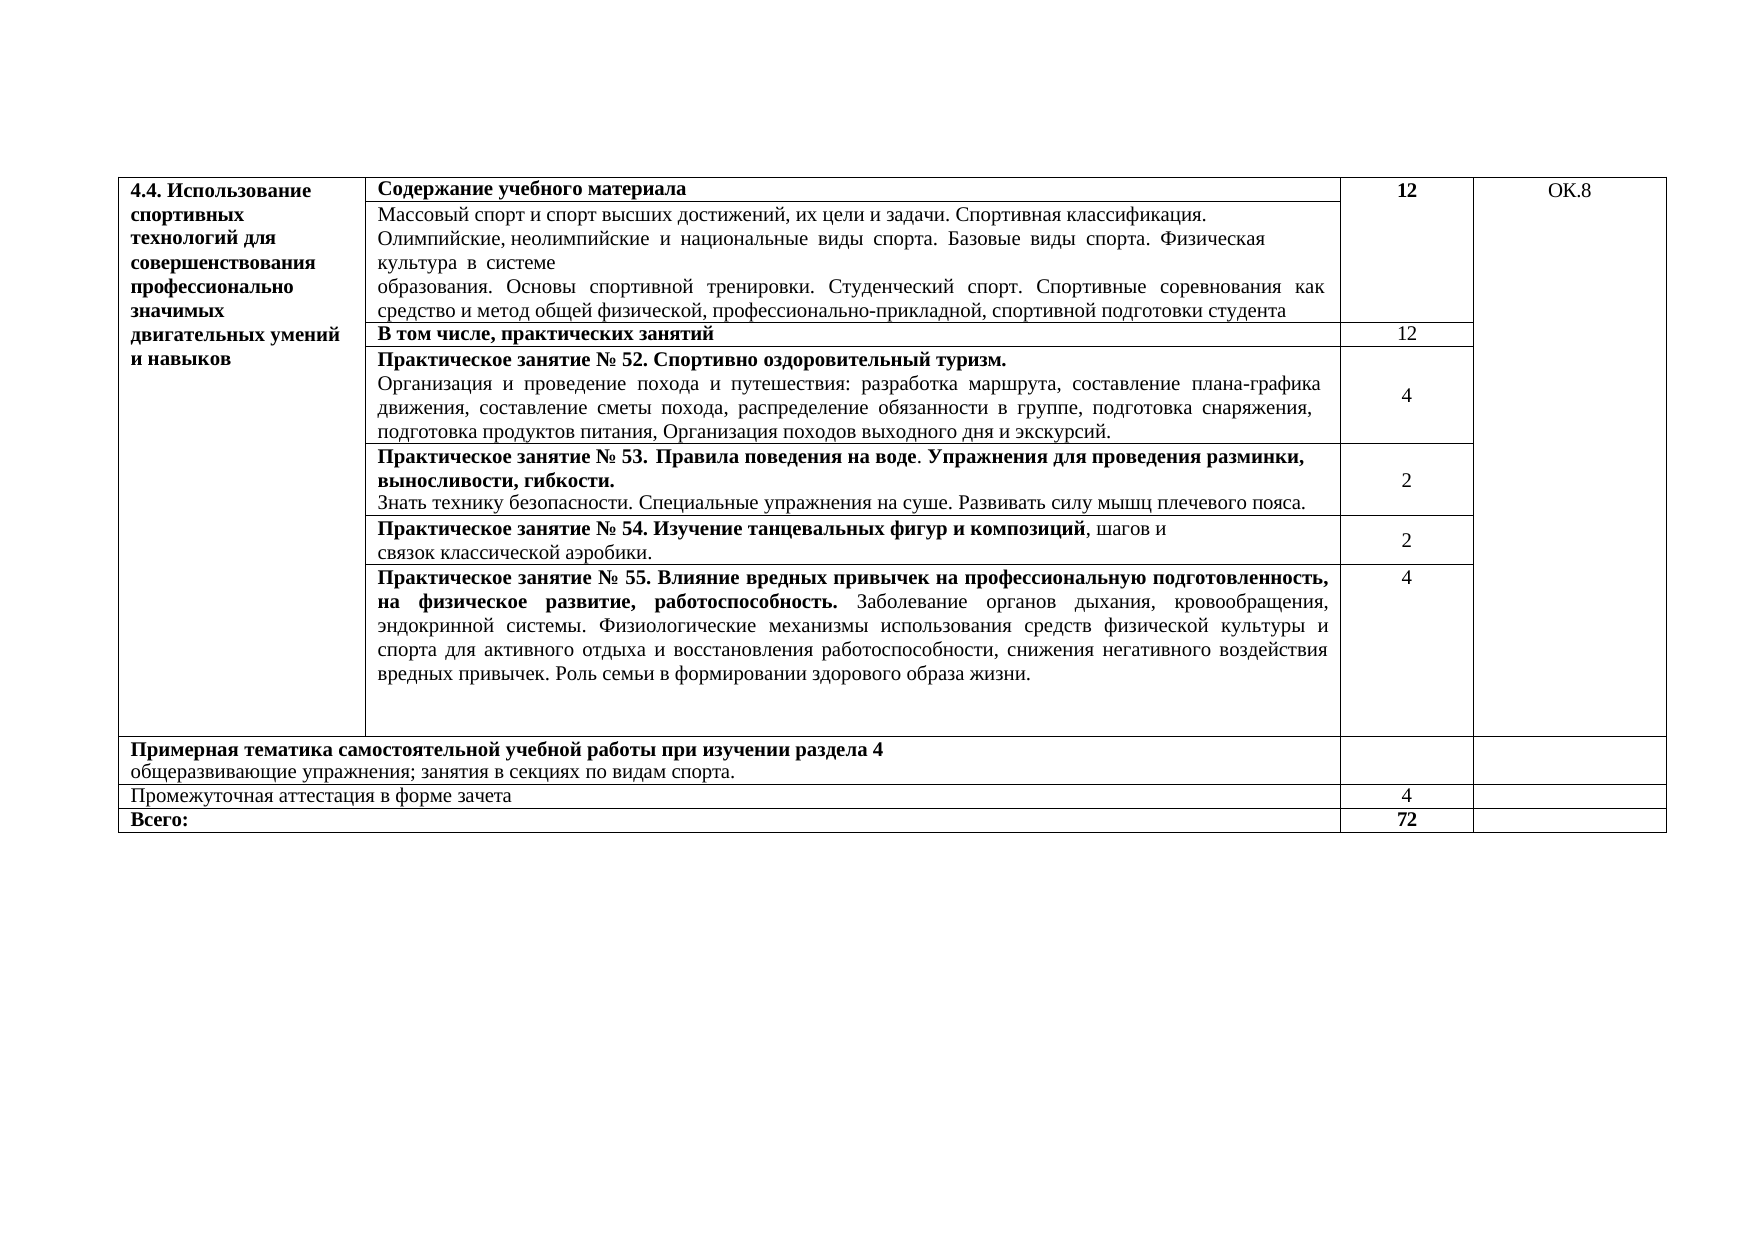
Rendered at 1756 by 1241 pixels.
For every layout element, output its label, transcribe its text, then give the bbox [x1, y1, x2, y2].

table_cell 2 [1341, 516, 1473, 564]
table_cell 4 [1341, 565, 1473, 736]
table_cell Практическое занятие № 52. Спортивно оздоровительный туризм. Организация и проведение похода и путешествия: разработка маршрута, составление плана-графика движения, составление сметы похода, распределение обязанности в группе, подготовка снаряжения, подготовка продуктов питания, Организация походов выходного дня и экскурсий. [366, 347, 1340, 443]
table_cell Всего: [119, 809, 1340, 832]
table_header 4.4. Использование спортивных технологий для совершенствования профессионально значимых двигательных умений и навыков [119, 178, 365, 736]
table_cell [1474, 809, 1666, 832]
table_cell [1341, 737, 1473, 784]
table_header Содержание учебного материала [366, 178, 1340, 201]
table_header 12 [1341, 178, 1473, 322]
table_header ОК.8 [1474, 178, 1666, 736]
table_cell [1474, 737, 1666, 784]
table_cell Практическое занятие № 55. Влияние вредных привычек на профессиональную подготовленность, на физическое развитие, работоспособность. Заболевание органов дыхания, кровообращения, эндокринной системы. Физиологические механизмы использования средств физической культуры и спорта для активного отдыха и восстановления работоспособности, снижения негативного воздействия вредных привычек. Роль семьи в формировании здорового образа жизни. [366, 565, 1340, 736]
table_cell 4 [1341, 347, 1473, 443]
table_cell 12 [1341, 323, 1473, 346]
table_cell 72 [1341, 809, 1473, 832]
table_cell Практическое занятие № 53. Правила поведения на воде. Упражнения для проведения разминки, выносливости, гибкости. Знать технику безопасности. Специальные упражнения на суше. Развивать силу мышц плечевого пояса. [366, 444, 1340, 514]
table_cell [1474, 785, 1666, 808]
table_cell 4 [1341, 785, 1473, 808]
table_cell Практическое занятие № 54. Изучение танцевальных фигур и композиций, шагов и связок классической аэробики. [366, 516, 1340, 564]
table_cell Промежуточная аттестация в форме зачета [119, 785, 1340, 808]
table_cell 2 [1341, 444, 1473, 514]
table_cell В том числе, практических занятий [366, 323, 1340, 346]
table_cell Примерная тематика самостоятельной учебной работы при изучении раздела 4 общеразвивающие упражнения; занятия в секциях по видам спорта. [119, 737, 1340, 784]
table_cell Массовый спорт и спорт высших достижений, их цели и задачи. Спортивная классификация. Олимпийские, неолимпийские и национальные виды спорта. Базовые виды спорта. Физическая культура в системе образования. Основы спортивной тренировки. Студенческий спорт. Спортивные соревнования как средство и метод общей физической, профессионально-прикладной, спортивной подготовки студента [366, 202, 1340, 322]
